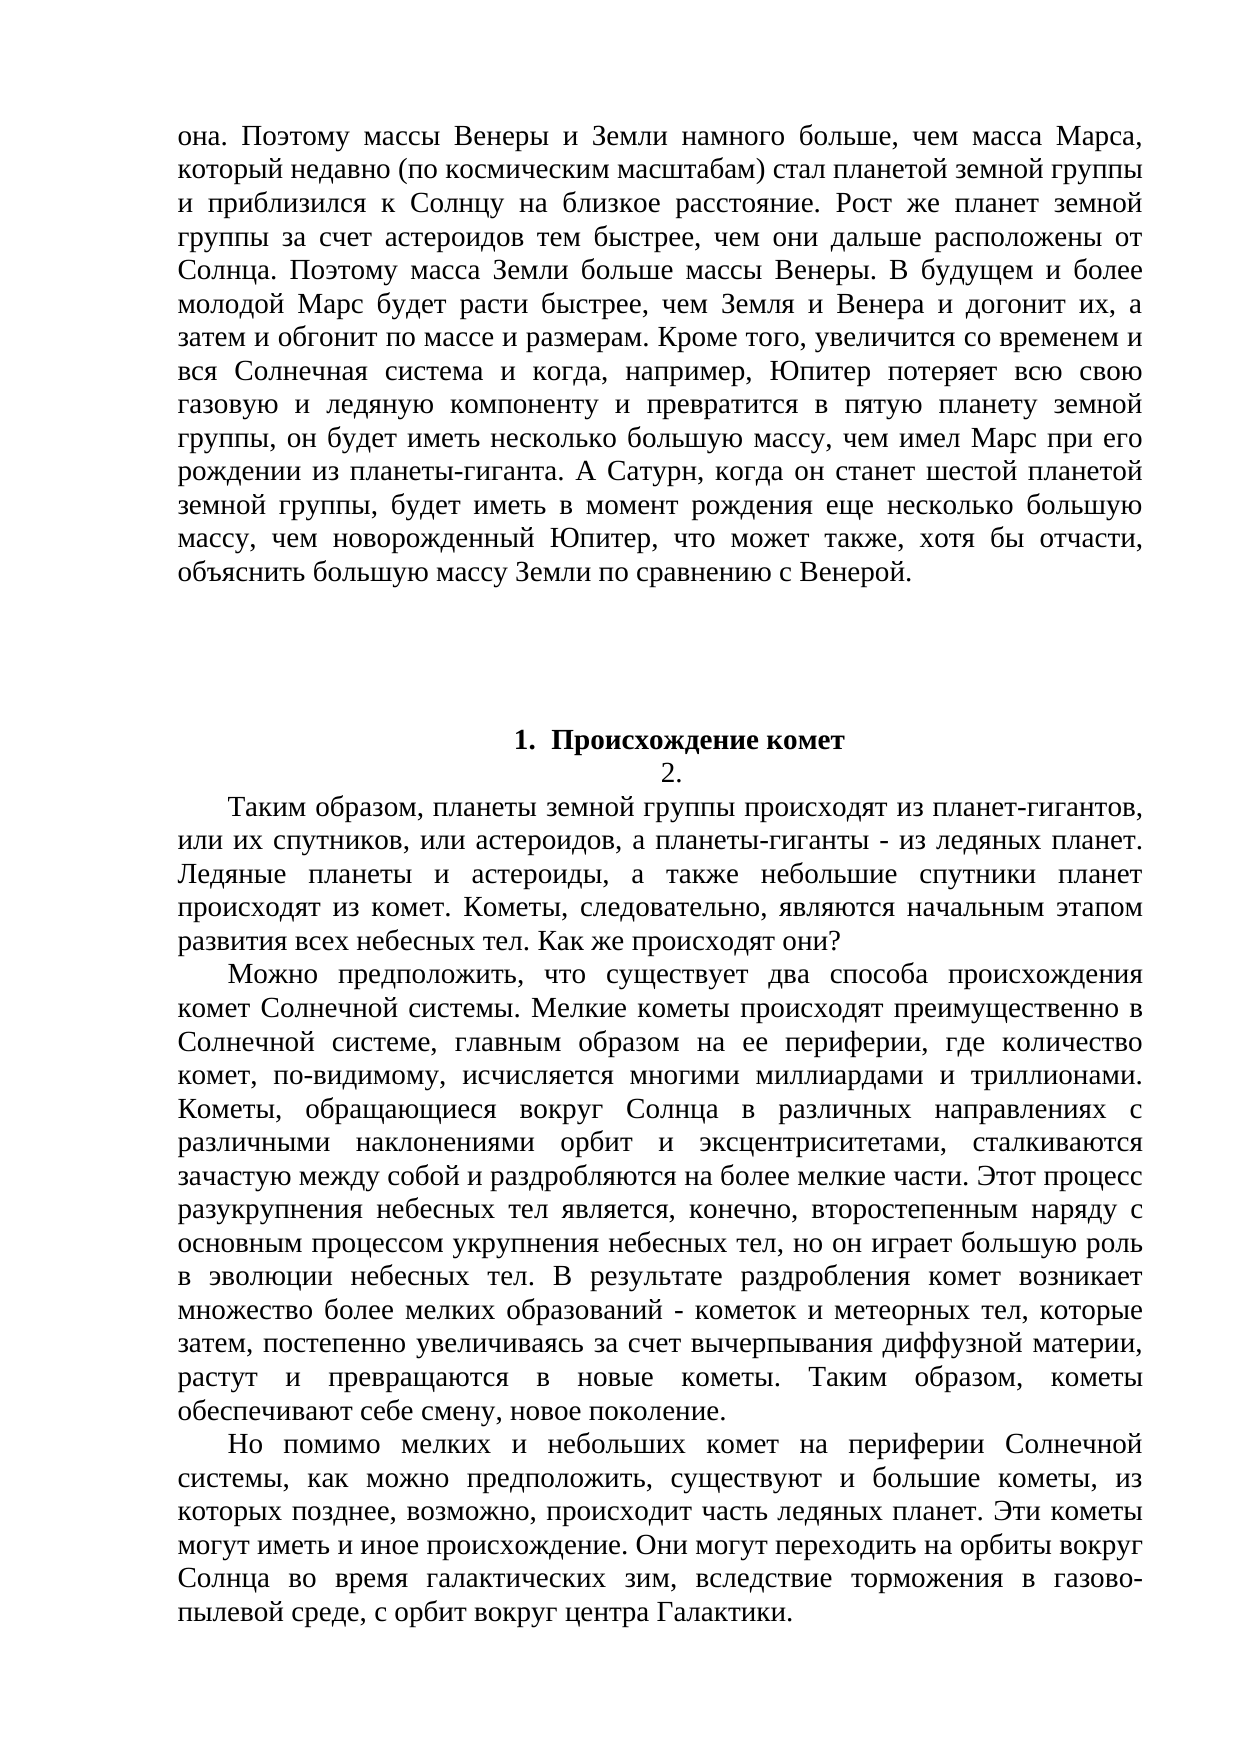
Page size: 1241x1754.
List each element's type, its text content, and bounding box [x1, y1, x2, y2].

list Происхождение комет [215, 722, 1144, 755]
text Можно предположить, что существует два способа происхождения комет Солнечной системы. Мелкие кометы происходят преимущественно в Солнечной системе, главным образом на ее периферии, где количество комет, по-видимому, исчисляется многими миллиардами и триллионами. Кометы, обращающиеся вокруг Солнца в различных направлениях с различными наклонениями орбит и эксцентриситетами, сталкиваются зачастую между собой и раздробляются на более мелкие части. Этот процесс разукрупнения небесных тел является, конечно, второстепенным наряду с основным процессом укрупнения небесных тел, но он играет большую роль в эволюции небесных тел. В результате раздробления комет возникает множество более мелких образований - кометок и метеорных тел, которые затем, постепенно увеличиваясь за счет вычерпывания диффузной материи, растут и превращаются в новые кометы. Таким образом, кометы обеспечивают себе смену, новое поколение. [177, 957, 1144, 1426]
text Таким образом, планеты земной группы происходят из планет-гигантов, или их спутников, или астероидов, а планеты-гиганты - из ледяных планет. Ледяные планеты и астероиды, а также небольшие спутники планет происходят из комет. Кометы, следовательно, являются начальным этапом развития всех небесных тел. Как же происходят они? [177, 789, 1144, 957]
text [177, 118, 1144, 588]
text Но помимо мелких и небольших комет на периферии Солнечной системы, как можно предположить, существуют и большие кометы, из которых позднее, возможно, происходит часть ледяных планет. Эти кометы могут иметь и иное происхождение. Они могут переходить на орбиты вокруг Солнца во время галактических зим, вследствие торможения в газово-пылевой среде, с орбит вокруг центра Галактики. [177, 1426, 1144, 1627]
